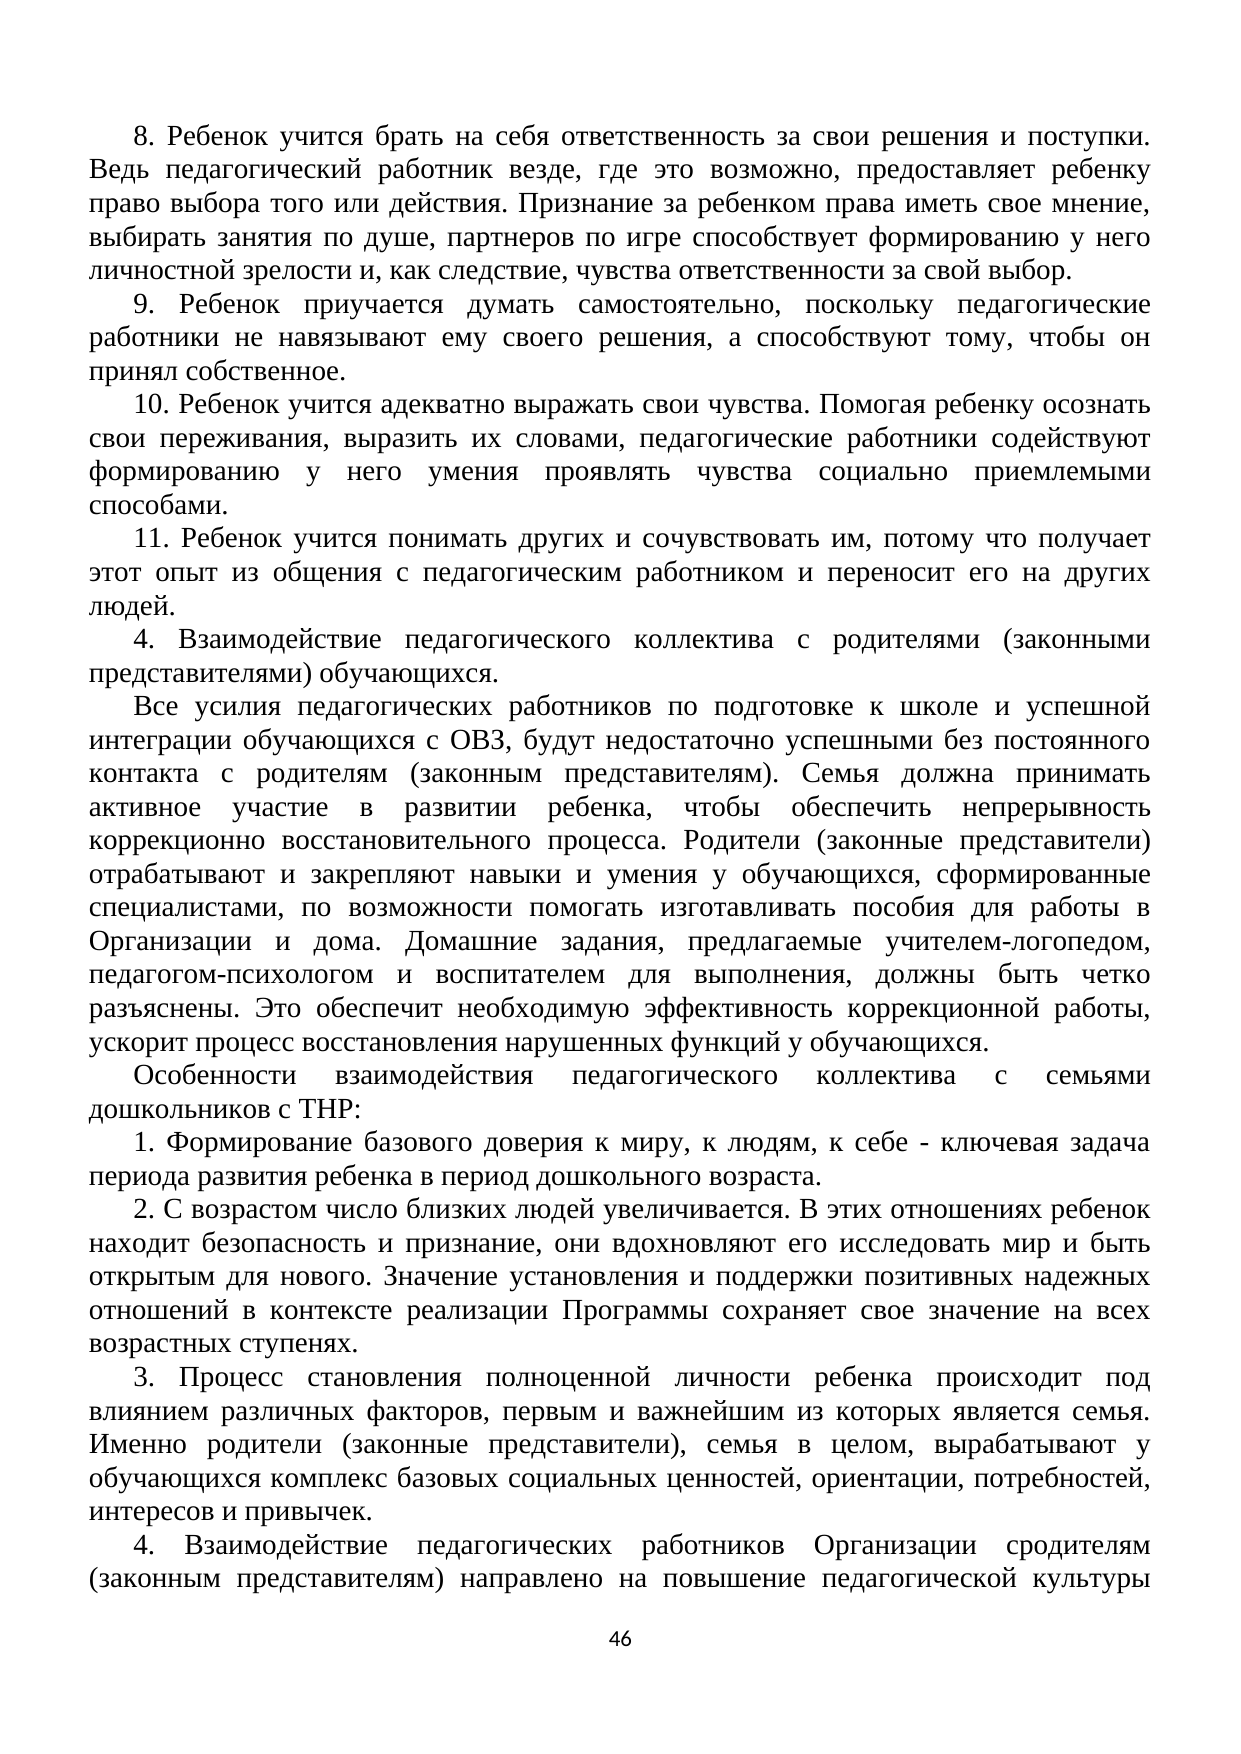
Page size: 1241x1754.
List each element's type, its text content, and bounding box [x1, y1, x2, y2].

text Особенности взаимодействия педагогического коллектива с семьями дошкольников с ТНР: [89, 1057, 1152, 1124]
text 3. Процесс становления полноценной личности ребенка происходит под влиянием различных факторов, первым и важнейшим из которых является семья. Именно родители (законные представители), семья в целом, вырабатывают у обучающихся комплекс базовых социальных ценностей, ориентации, потребностей, интересов и привычек. [89, 1359, 1152, 1527]
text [89, 1527, 1152, 1594]
text 11. Ребенок учится понимать других и сочувствовать им, потому что получает этот опыт из общения с педагогическим работником и переносит его на других людей. [89, 521, 1152, 621]
text 9. Ребенок приучается думать самостоятельно, поскольку педагогические работники не навязывают ему своего решения, а способствуют тому, чтобы он принял собственное. [89, 286, 1152, 386]
text 4. Взаимодействие педагогического коллектива с родителями (законными представителями) обучающихся. [89, 621, 1152, 688]
text 1. Формирование базового доверия к миру, к людям, к себе - ключевая задача периода развития ребенка в период дошкольного возраста. [89, 1124, 1152, 1191]
text 10. Ребенок учится адекватно выражать свои чувства. Помогая ребенку осознать свои переживания, выразить их словами, педагогические работники содействуют формированию у него умения проявлять чувства социально приемлемыми способами. [89, 386, 1152, 521]
text Все усилия педагогических работников по подготовке к школе и успешной интеграции обучающихся с ОВЗ, будут недостаточно успешными без постоянного контакта с родителям (законным представителям). Семья должна принимать активное участие в развитии ребенка, чтобы обеспечить непрерывность коррекционно восстановительного процесса. Родители (законные представители) отрабатывают и закрепляют навыки и умения у обучающихся, сформированные специалистами, по возможности помогать изготавливать пособия для работы в Организации и дома. Домашние задания, предлагаемые учителем-логопедом, педагогом-психологом и воспитателем для выполнения, должны быть четко разъяснены. Это обеспечит необходимую эффективность коррекционной работы, ускорит процесс восстановления нарушенных функций у обучающихся. [89, 688, 1152, 1057]
text 2. С возрастом число близких людей увеличивается. В этих отношениях ребенок находит безопасность и признание, они вдохновляют его исследовать мир и быть открытым для нового. Значение установления и поддержки позитивных надежных отношений в контексте реализации Программы сохраняет свое значение на всех возрастных ступенях. [89, 1191, 1152, 1359]
text 8. Ребенок учится брать на себя ответственность за свои решения и поступки. Ведь педагогический работник везде, где это возможно, предоставляет ребенку право выбора того или действия. Признание за ребенком права иметь свое мнение, выбирать занятия по душе, партнеров по игре способствует формированию у него личностной зрелости и, как следствие, чувства ответственности за свой выбор. [89, 118, 1152, 286]
